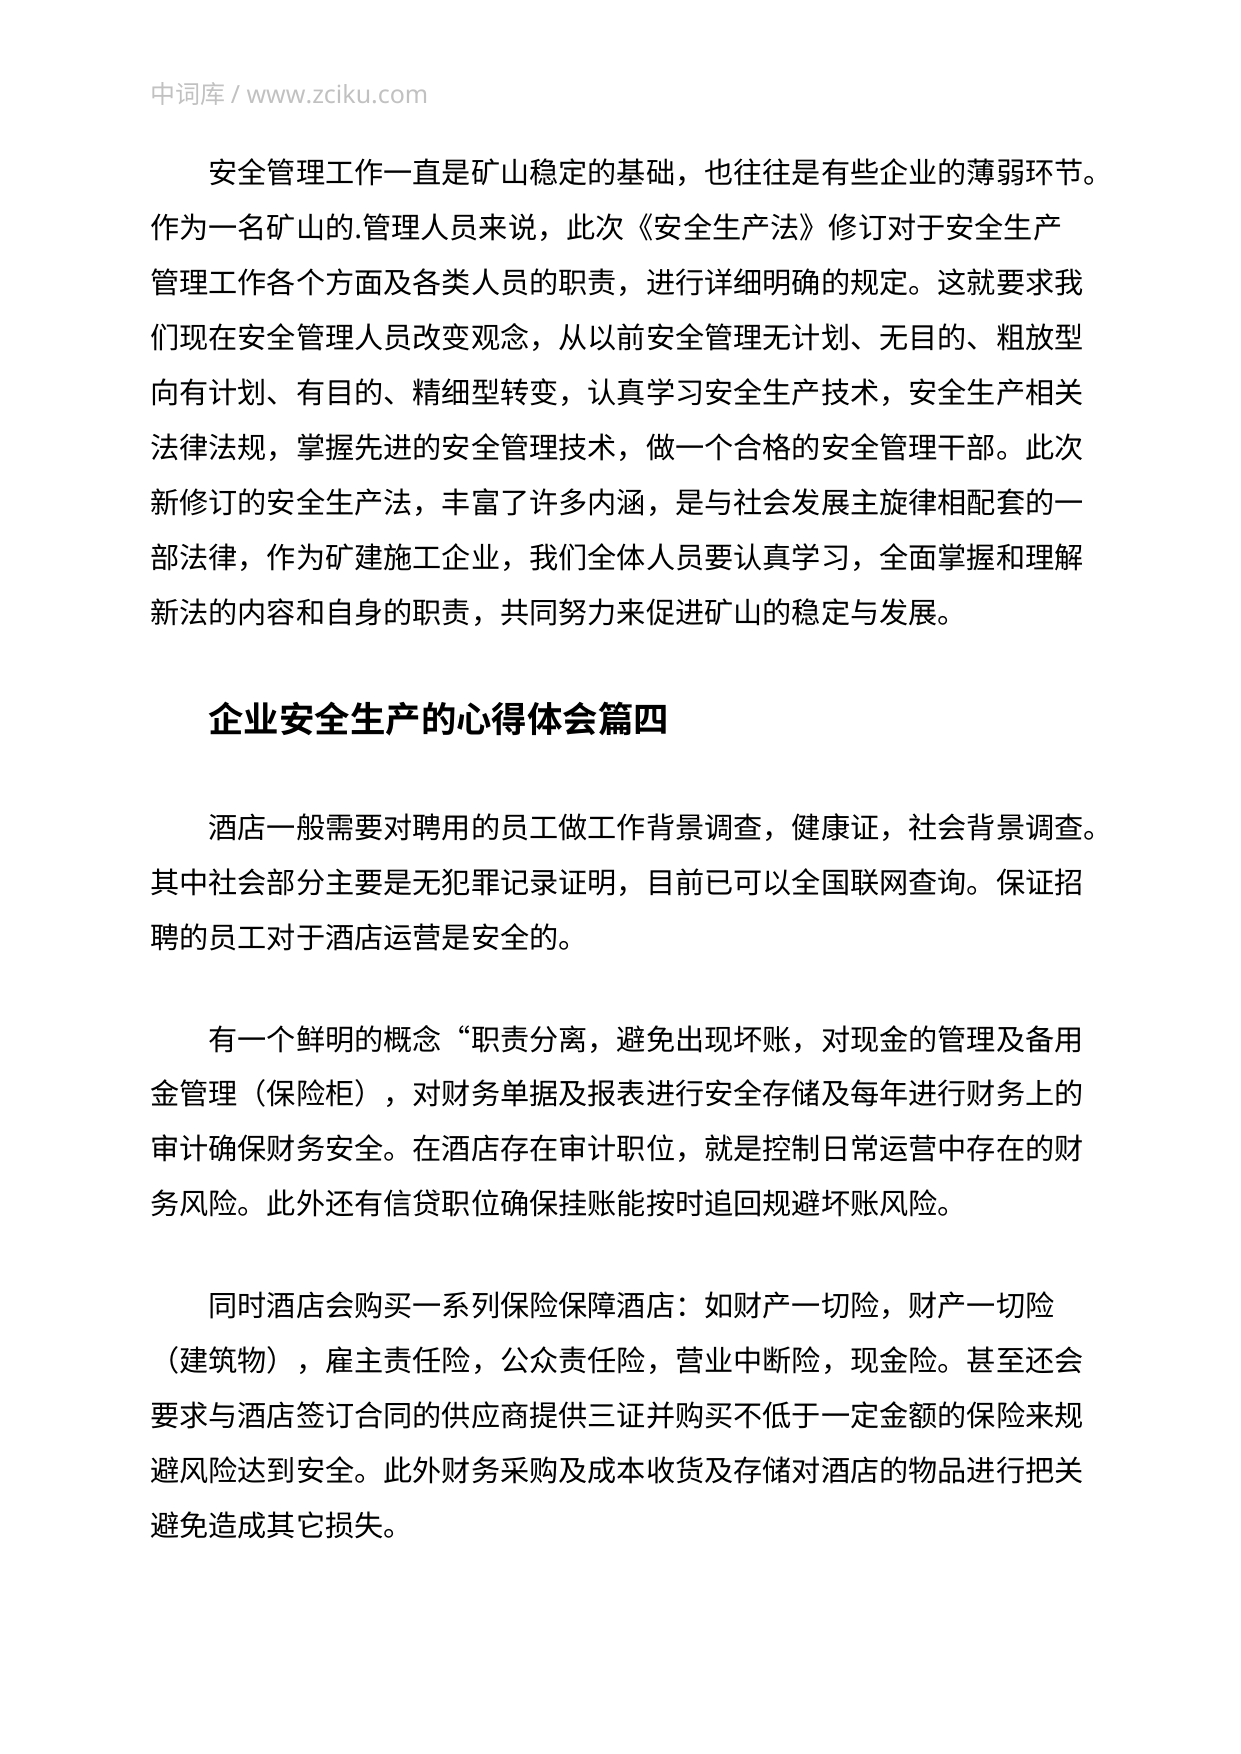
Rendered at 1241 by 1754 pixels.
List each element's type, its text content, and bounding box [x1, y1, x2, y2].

text 有一个鲜明的概念“职责分离，避免出现坏账，对现金的管理及备用金管理（保险柜），对财务单据及报表进行安全存储及每年进行财务上的审计确保财务安全。在酒店存在审计职位，就是控制日常运营中存在的财务风险。此外还有信贷职位确保挂账能按时追回规避坏账风险。 [150, 1016, 1090, 1223]
text 酒店一般需要对聘用的员工做工作背景调查，健康证，社会背景调查。其中社会部分主要是无犯罪记录证明，目前已可以全国联网查询。保证招聘的员工对于酒店运营是安全的。 [150, 804, 1090, 957]
text 安全管理工作一直是矿山稳定的基础，也往往是有些企业的薄弱环节。作为一名矿山的.管理人员来说，此次《安全生产法》修订对于安全生产管理工作各个方面及各类人员的职责，进行详细明确的规定。这就要求我们现在安全管理人员改变观念，从以前安全管理无计划、无目的、粗放型向有计划、有目的、精细型转变，认真学习安全生产技术，安全生产相关法律法规，掌握先进的安全管理技术，做一个合格的安全管理干部。此次新修订的安全生产法，丰富了许多内涵，是与社会发展主旋律相配套的一部法律，作为矿建施工企业，我们全体人员要认真学习，全面掌握和理解新法的内容和自身的职责，共同努力来促进矿山的稳定与发展。 [150, 150, 1090, 632]
text 企业安全生产的心得体会篇四 [150, 691, 1090, 742]
text 同时酒店会购买一系列保险保障酒店：如财产一切险，财产一切险（建筑物），雇主责任险，公众责任险，营业中断险，现金险。甚至还会要求与酒店签订合同的供应商提供三证并购买不低于一定金额的保险来规避风险达到安全。此外财务采购及成本收货及存储对酒店的物品进行把关避免造成其它损失。 [150, 1282, 1090, 1544]
